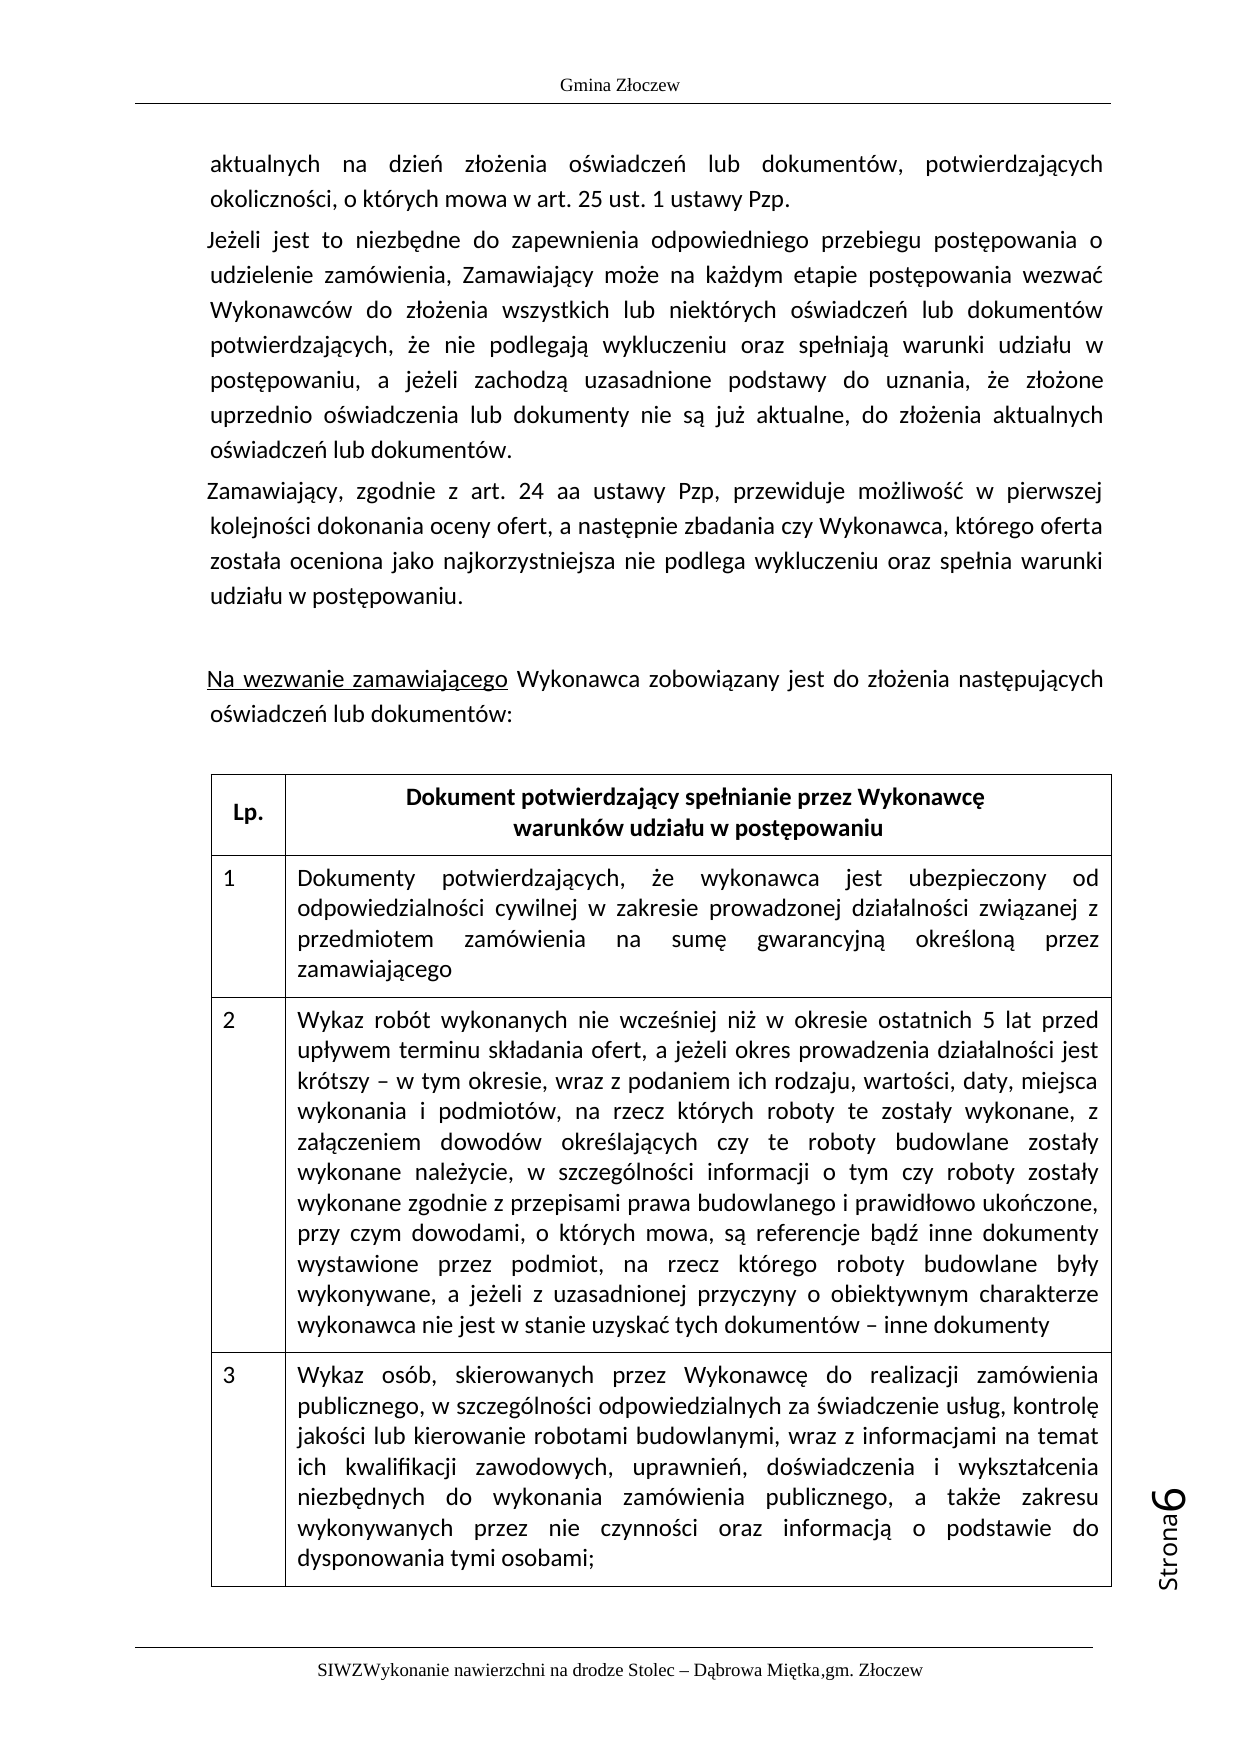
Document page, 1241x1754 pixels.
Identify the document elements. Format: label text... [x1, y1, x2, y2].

subtitle Jeżeli jest to niezbędne do zapewnienia odpowiedniego przebiegu postępowania o udzielenie zamówienia, Zamawiający może na każdym etapie postępowania wezwać Wykonawców do złożenia wszystkich lub niektórych oświadczeń lub dokumentów potwierdzających, że nie podlegają wykluczeniu oraz spełniają warunki udziału w postępowaniu, a jeżeli zachodzą uzasadnione podstawy do uznania, że złożone uprzednio oświadczenia lub dokumenty nie są już aktualne, do złożenia aktualnych oświadczeń lub dokumentów. [207, 224, 1104, 464]
table_header Lp. [212, 775, 285, 855]
subtitle Na wezwanie zamawiającego Wykonawca zobowiązany jest do złożenia następujących oświadczeń lub dokumentów: [207, 663, 1104, 728]
table_header Dokument potwierdzający spełnianie przez Wykonawcę warunków udziału w postępowaniu [286, 775, 1111, 855]
table_cell 1 [212, 856, 285, 997]
table_cell 3 [212, 1353, 285, 1586]
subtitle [207, 148, 1104, 213]
table_cell Wykaz osób, skierowanych przez Wykonawcę do realizacji zamówienia publicznego, w szczególności odpowiedzialnych za świadczenie usług, kontrolę jakości lub kierowanie robotami budowlanymi, wraz z informacjami na temat ich kwalifikacji zawodowych, uprawnień, doświadczenia i wykształcenia niezbędnych do wykonania zamówienia publicznego, a także zakresu wykonywanych przez nie czynności oraz informacją o podstawie do dysponowania tymi osobami; [286, 1353, 1111, 1586]
table_cell Dokumenty potwierdzających, że wykonawca jest ubezpieczony od odpowiedzialności cywilnej w zakresie prowadzonej działalności związanej z przedmiotem zamówienia na sumę gwarancyjną określoną przez zamawiającego [286, 856, 1111, 997]
subtitle Zamawiający, zgodnie z art. 24 aa ustawy Pzp, przewiduje możliwość w pierwszej kolejności dokonania oceny ofert, a następnie zbadania czy Wykonawca, którego oferta została oceniona jako najkorzystniejsza nie podlega wykluczeniu oraz spełnia warunki udziału w postępowaniu. [207, 475, 1104, 611]
table_cell 2 [212, 998, 285, 1352]
table_cell Wykaz robót wykonanych nie wcześniej niż w okresie ostatnich 5 lat przed upływem terminu składania ofert, a jeżeli okres prowadzenia działalności jest krótszy – w tym okresie, wraz z podaniem ich rodzaju, wartości, daty, miejsca wykonania i podmiotów, na rzecz których roboty te zostały wykonane, z załączeniem dowodów określających czy te roboty budowlane zostały wykonane należycie, w szczególności informacji o tym czy roboty zostały wykonane zgodnie z przepisami prawa budowlanego i prawidłowo ukończone, przy czym dowodami, o których mowa, są referencje bądź inne dokumenty wystawione przez podmiot, na rzecz którego roboty budowlane były wykonywane, a jeżeli z uzasadnionej przyczyny o obiektywnym charakterze wykonawca nie jest w stanie uzyskać tych dokumentów – inne dokumenty [286, 998, 1111, 1352]
